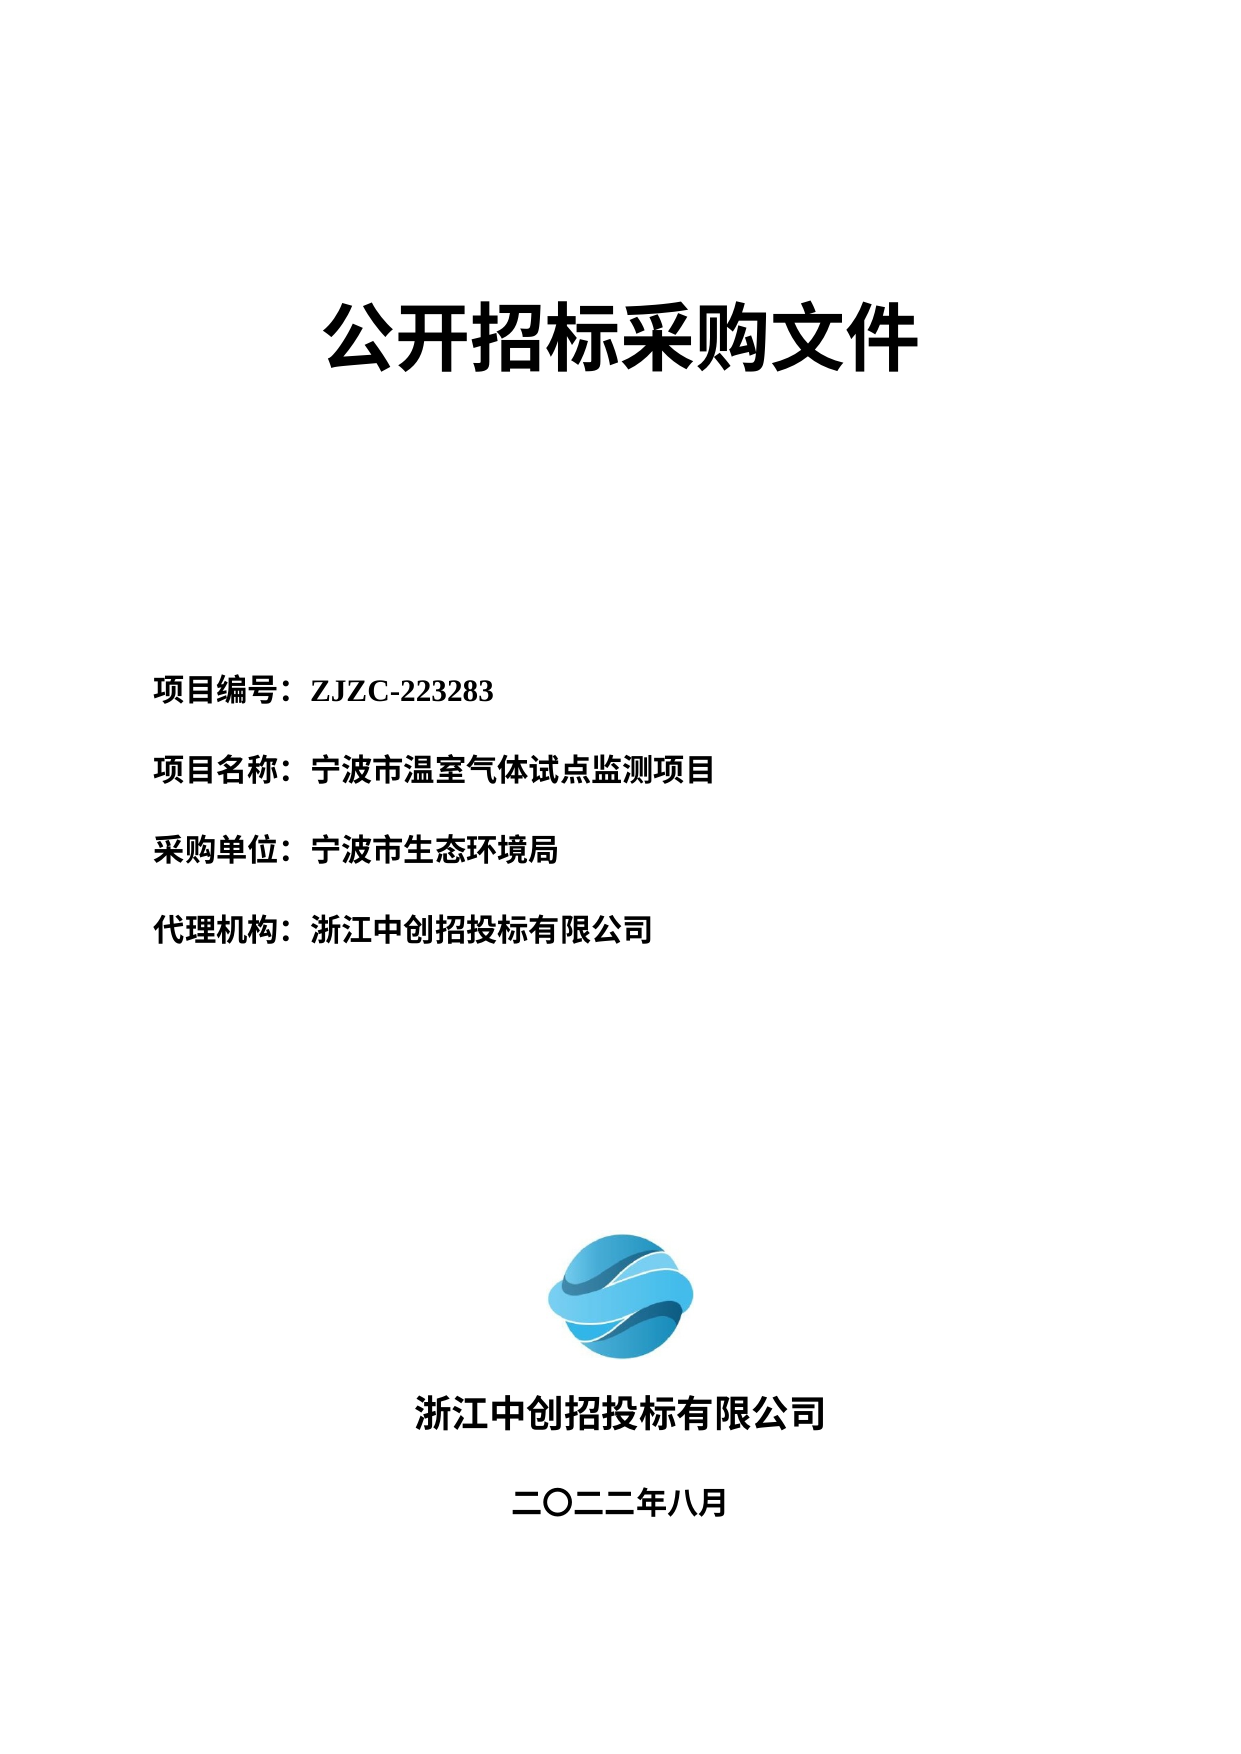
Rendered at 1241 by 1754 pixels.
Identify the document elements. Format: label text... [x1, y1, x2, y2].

text 项目编号：ZJZC-223283 [153, 665, 1087, 710]
text 采购单位：宁波市生态环境局 [153, 825, 1087, 871]
text 项目名称：宁波市温室气体试点监测项目 [153, 745, 1087, 790]
text 二〇二二年八月 [153, 1478, 1087, 1523]
text 代理机构：浙江中创招投标有限公司 [153, 906, 1087, 951]
text 公开招标采购文件 [153, 278, 1087, 387]
text 浙江中创招投标有限公司 [153, 1384, 1087, 1438]
picture [546, 1230, 694, 1360]
